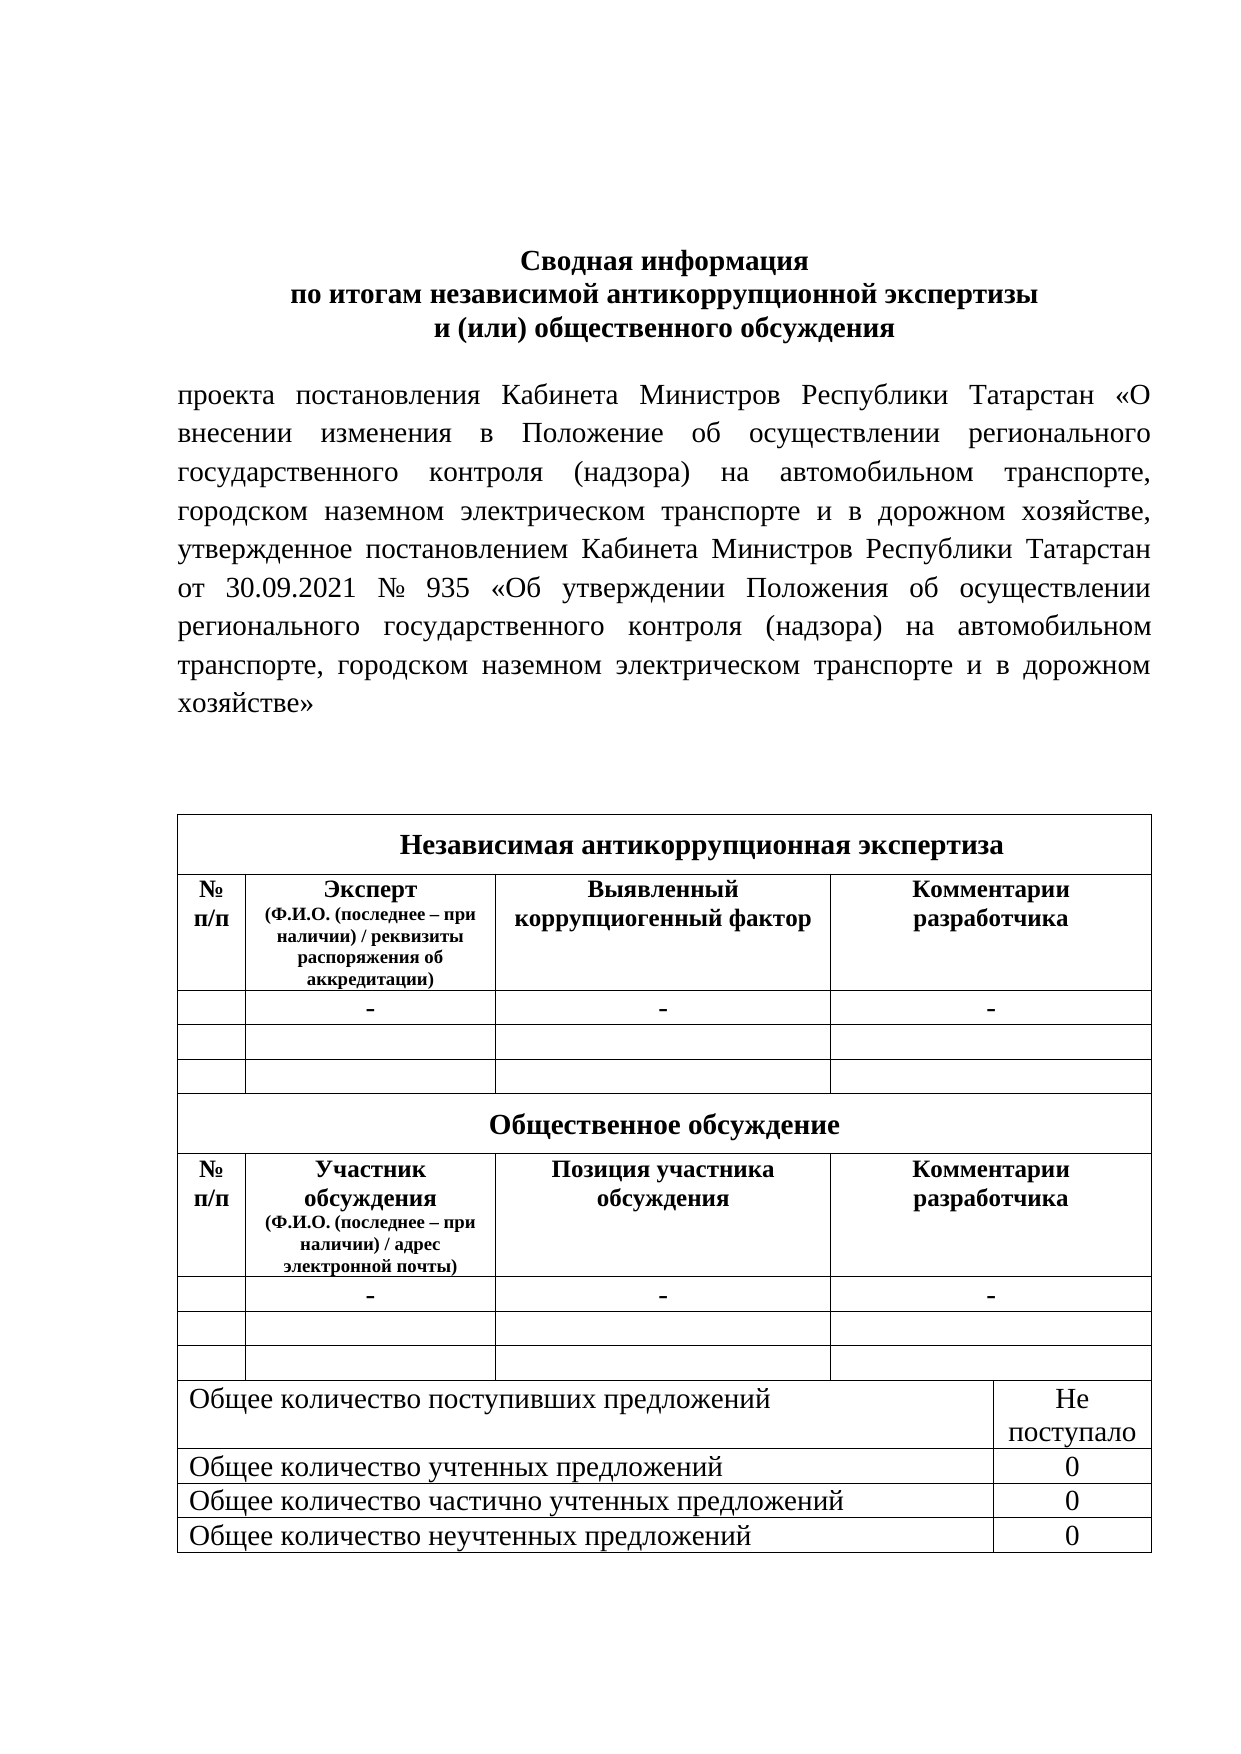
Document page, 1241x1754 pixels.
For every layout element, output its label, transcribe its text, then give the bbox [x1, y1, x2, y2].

table_cell - [831, 1277, 1151, 1311]
table_cell [831, 1025, 1151, 1059]
table_cell Выявленный коррупциогенный фактор [496, 875, 830, 989]
table_cell [246, 1025, 495, 1059]
table_cell 0 [994, 1449, 1151, 1482]
table_cell [496, 1346, 830, 1380]
table_header Независимая антикоррупционная экспертиза [178, 815, 1151, 873]
table_cell № п/п [178, 875, 245, 989]
table_cell [178, 1025, 245, 1059]
table_cell [178, 1277, 245, 1311]
table_cell № п/п [178, 1154, 245, 1276]
table_cell Комментарии разработчика [831, 875, 1151, 989]
table_cell - [496, 1277, 830, 1311]
table_cell [496, 1312, 830, 1345]
table_cell Позиция участника обсуждения [496, 1154, 830, 1276]
table_cell [178, 1060, 245, 1093]
table_cell [831, 1312, 1151, 1345]
table_cell - [496, 991, 830, 1024]
table_cell Общее количество неучтенных предложений [178, 1518, 993, 1552]
table_cell [831, 1060, 1151, 1093]
text проекта постановления Кабинета Министров Республики Татарстан «О внесении изменения в Положение об осуществлении регионального государственного контроля (надзора) на автомобильном транспорте, городском наземном электрическом транспорте и в дорожном хозяйстве, утвержденное постановлением Кабинета Министров Республики Татарстан от 30.09.2021 № 935 «Об утверждении Положения об осуществлении регионального государственного контроля (надзора) на автомобильном транспорте, городском наземном электрическом транспорте и в дорожном хозяйстве» [177, 377, 1152, 719]
table_cell [178, 1346, 245, 1380]
table_cell Общее количество частично учтенных предложений [178, 1484, 993, 1517]
table_cell [496, 1060, 830, 1093]
table_cell 0 [994, 1484, 1151, 1517]
table_cell [178, 991, 245, 1024]
table_cell Общее количество учтенных предложений [178, 1449, 993, 1482]
table_cell [178, 1312, 245, 1345]
table_cell - [831, 991, 1151, 1024]
table_cell [246, 1346, 495, 1380]
table_cell [496, 1025, 830, 1059]
table_cell Не поступало [994, 1381, 1151, 1448]
table_cell [246, 1060, 495, 1093]
table_cell - [246, 991, 495, 1024]
table_cell - [246, 1277, 495, 1311]
table_cell Общее количество поступивших предложений [178, 1381, 993, 1448]
text по итогам независимой антикоррупционной экспертизы [177, 276, 1152, 310]
text и (или) общественного обсуждения [177, 310, 1152, 343]
table_cell [246, 1312, 495, 1345]
table_cell Участник обсуждения (Ф.И.О. (последнее – при наличии) / адрес электронной почты) [246, 1154, 495, 1276]
table_cell Эксперт (Ф.И.О. (последнее – при наличии) / реквизиты распоряжения об аккредитации) [246, 875, 495, 989]
table_cell Общественное обсуждение [178, 1094, 1151, 1153]
table_cell Комментарии разработчика [831, 1154, 1151, 1276]
table_cell 0 [994, 1518, 1151, 1552]
table_cell [831, 1346, 1151, 1380]
text Сводная информация [177, 243, 1152, 276]
